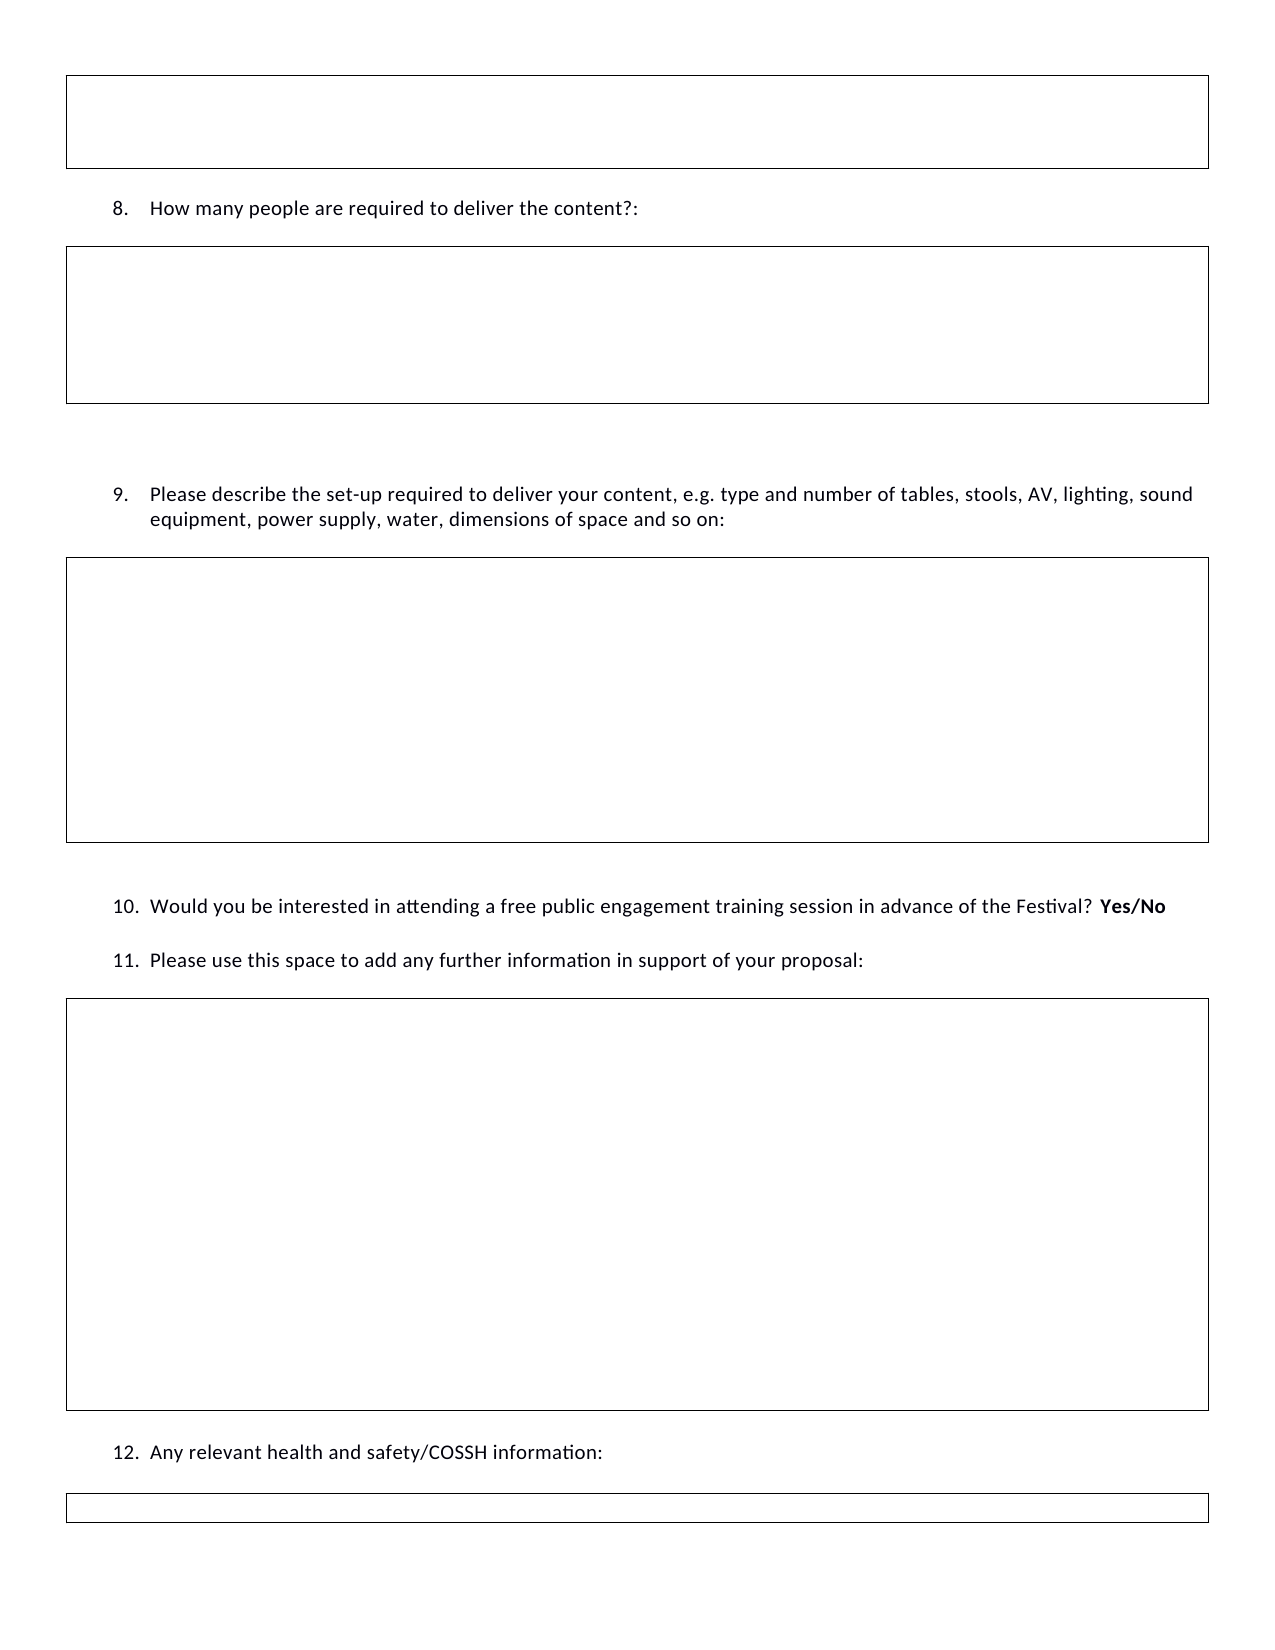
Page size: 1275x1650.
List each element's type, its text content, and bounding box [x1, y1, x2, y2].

list How many people are required to deliver the content?: [112, 195, 1200, 220]
list Any relevant health and safety/COSSH information: [112, 1439, 1200, 1464]
list Would you be interested in attending a free public engagement training session in advance of the Festival? Yes/No [112, 894, 1200, 919]
list Please use this space to add any further information in support of your proposal: [112, 947, 1200, 973]
list Please describe the set-up required to deliver your content, e.g. type and number of tables, stools, AV, lighting, sound equipment, power supply, water, dimensions of space and so on: [112, 481, 1200, 532]
